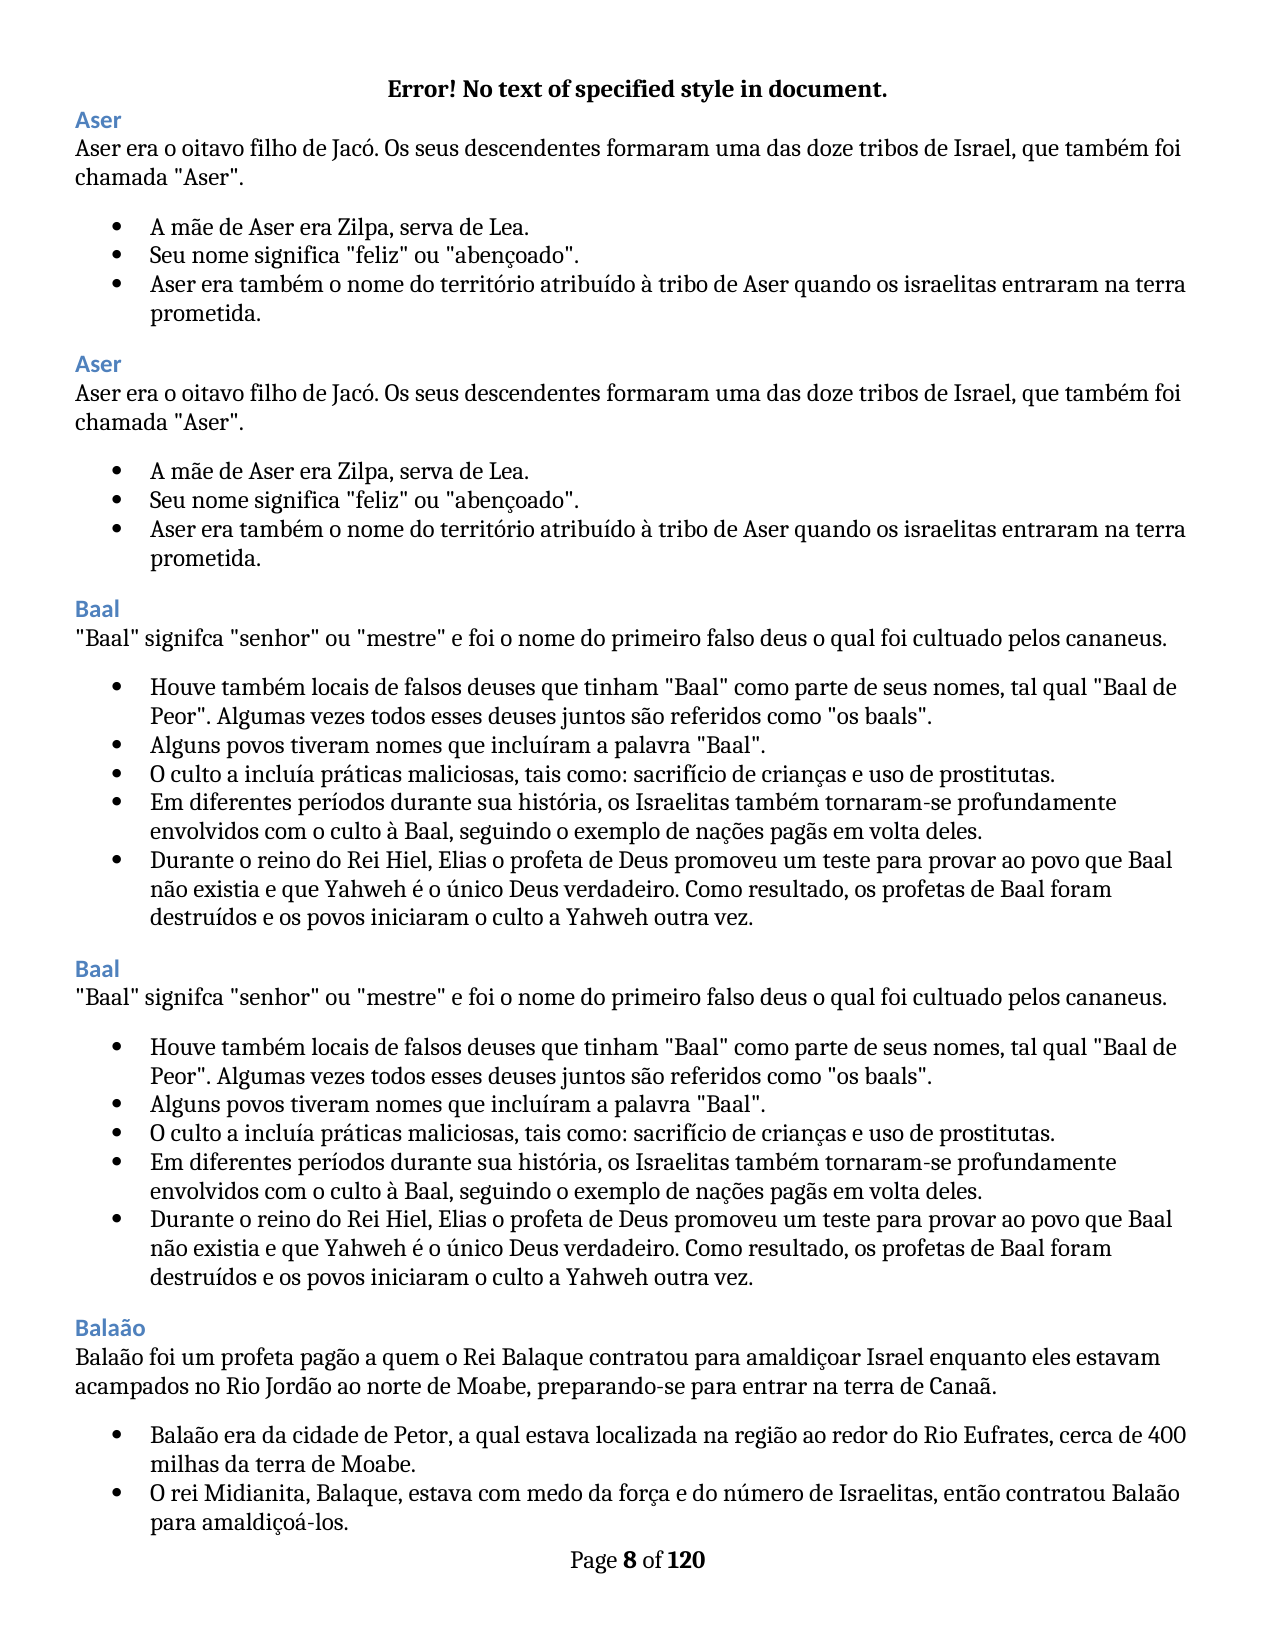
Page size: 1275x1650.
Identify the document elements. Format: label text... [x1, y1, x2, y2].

text "Baal" signifca "senhor" ou "mestre" e foi o nome do primeiro falso deus o qual foi cultuado pelos cananeus. [75, 624, 1200, 652]
list O culto a incluía práticas maliciosas, tais como: sacrifício de crianças e uso de prostitutas. [112, 1119, 1200, 1148]
subtitle Aser [75, 104, 1200, 134]
subtitle Balaão [75, 1312, 1200, 1343]
list Em diferentes períodos durante sua história, os Israelitas também tornaram-se profundamente envolvidos com o culto à Baal, seguindo o exemplo de nações pagãs em volta deles. [112, 788, 1200, 846]
text Aser era o oitavo filho de Jacó. Os seus descendentes formaram uma das doze tribos de Israel, que também foi chamada "Aser". [75, 134, 1200, 192]
subtitle Aser [75, 348, 1200, 379]
list Houve também locais de falsos deuses que tinham "Baal" como parte de seus nomes, tal qual "Baal de Peor". Algumas vezes todos esses deuses juntos são referidos como "os baals". [112, 673, 1200, 731]
list A mãe de Aser era Zilpa, serva de Lea. [112, 213, 1200, 241]
list Seu nome significa "feliz" ou "abençoado". [112, 241, 1200, 270]
list A mãe de Aser era Zilpa, serva de Lea. [112, 457, 1200, 486]
list Aser era também o nome do território atribuído à tribo de Aser quando os israelitas entraram na terra prometida. [112, 515, 1200, 572]
list Alguns povos tiveram nomes que incluíram a palavra "Baal". [112, 731, 1200, 759]
list Durante o reino do Rei Hiel, Elias o profeta de Deus promoveu um teste para provar ao povo que Baal não existia e que Yahweh é o único Deus verdadeiro. Como resultado, os profetas de Baal foram destruídos e os povos iniciaram o culto a Yahweh outra vez. [112, 1205, 1200, 1292]
subtitle Baal [75, 953, 1200, 983]
list Em diferentes períodos durante sua história, os Israelitas também tornaram-se profundamente envolvidos com o culto à Baal, seguindo o exemplo de nações pagãs em volta deles. [112, 1148, 1200, 1205]
text "Baal" signifca "senhor" ou "mestre" e foi o nome do primeiro falso deus o qual foi cultuado pelos cananeus. [75, 983, 1200, 1012]
text Aser era o oitavo filho de Jacó. Os seus descendentes formaram uma das doze tribos de Israel, que também foi chamada "Aser". [75, 379, 1200, 436]
list Houve também locais de falsos deuses que tinham "Baal" como parte de seus nomes, tal qual "Baal de Peor". Algumas vezes todos esses deuses juntos são referidos como "os baals". [112, 1033, 1200, 1090]
subtitle Baal [75, 593, 1200, 624]
list Aser era também o nome do território atribuído à tribo de Aser quando os israelitas entraram na terra prometida. [112, 270, 1200, 328]
list O rei Midianita, Balaque, estava com medo da força e do número de Israelitas, então contratou Balaão para amaldiçoá-los. [112, 1479, 1200, 1536]
list Alguns povos tiveram nomes que incluíram a palavra "Baal". [112, 1090, 1200, 1119]
list O culto a incluía práticas maliciosas, tais como: sacrifício de crianças e uso de prostitutas. [112, 759, 1200, 788]
list Balaão era da cidade de Petor, a qual estava localizada na região ao redor do Rio Eufrates, cerca de 400 milhas da terra de Moabe. [112, 1421, 1200, 1479]
list Seu nome significa "feliz" ou "abençoado". [112, 486, 1200, 515]
list Durante o reino do Rei Hiel, Elias o profeta de Deus promoveu um teste para provar ao povo que Baal não existia e que Yahweh é o único Deus verdadeiro. Como resultado, os profetas de Baal foram destruídos e os povos iniciaram o culto a Yahweh outra vez. [112, 846, 1200, 932]
